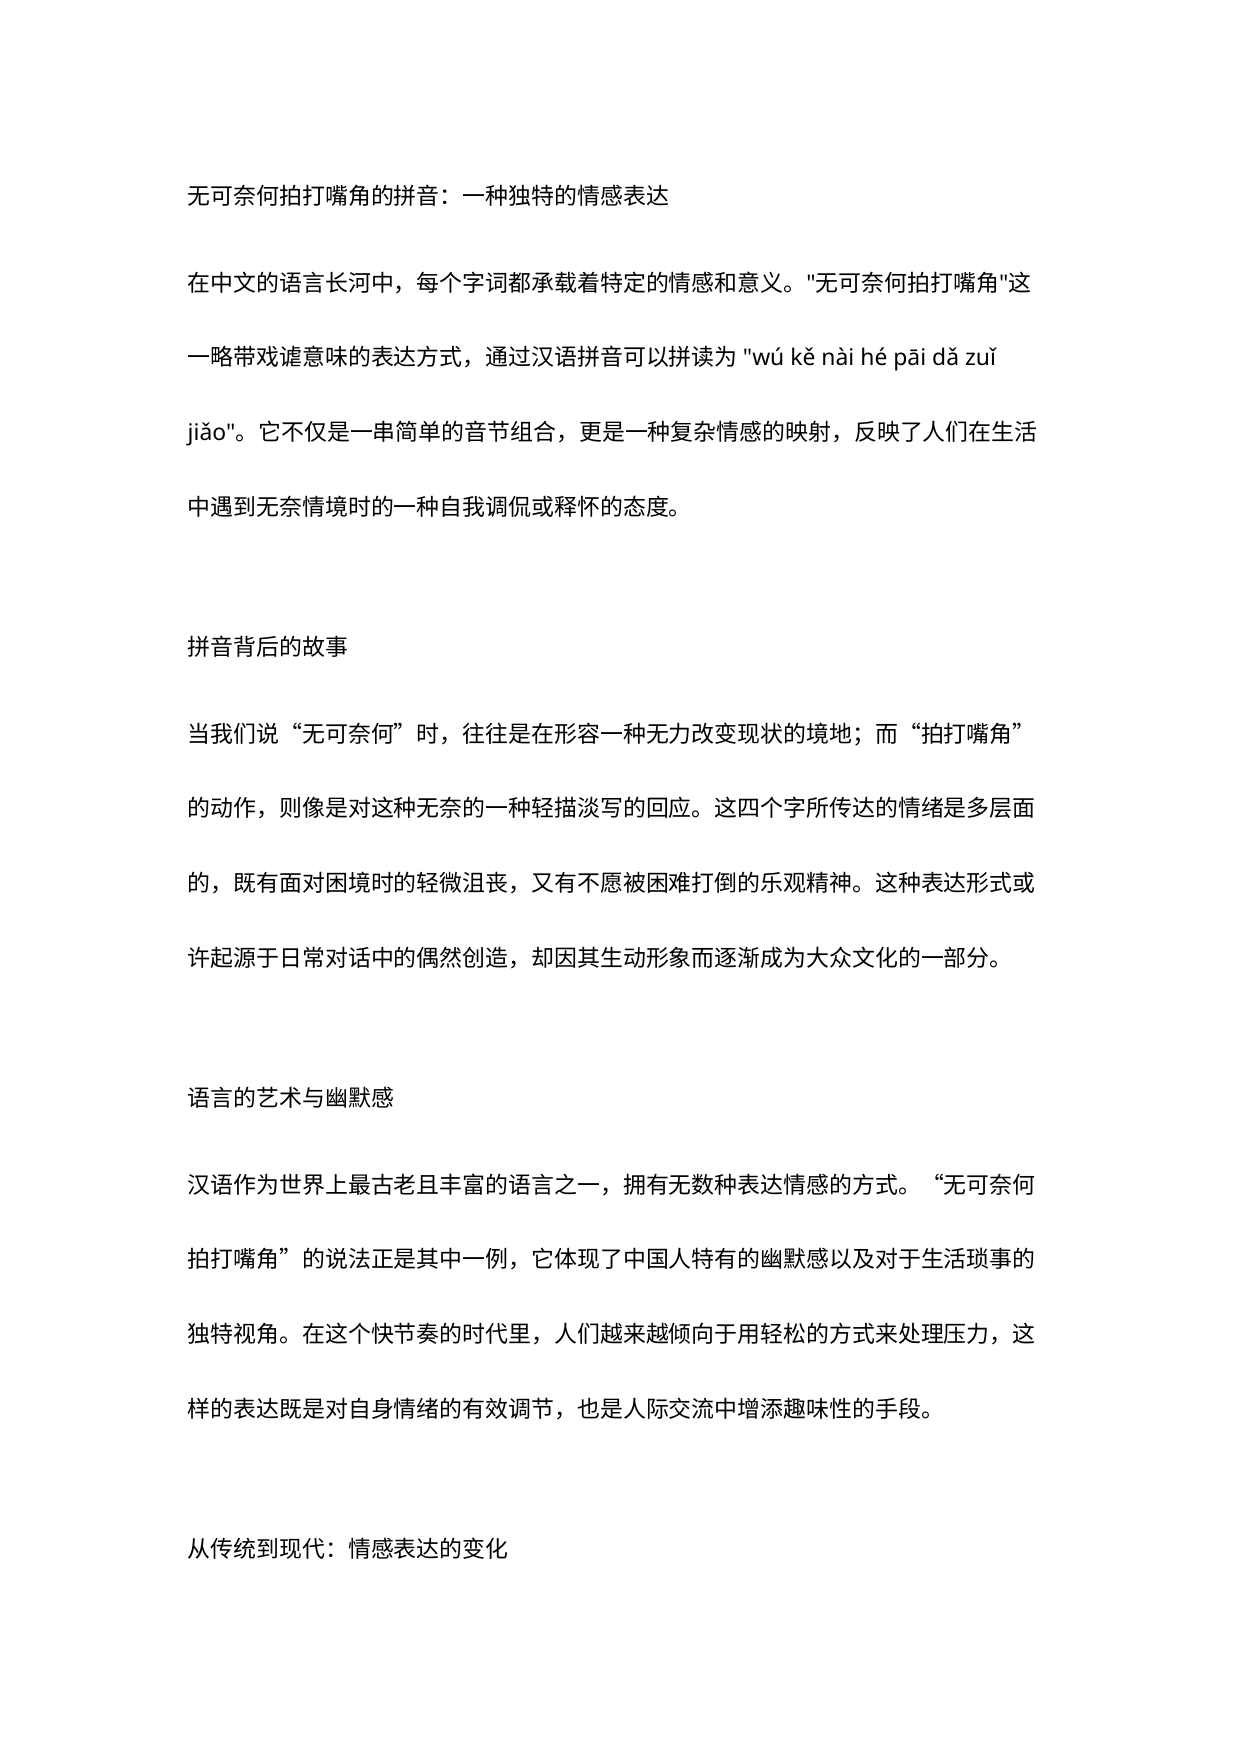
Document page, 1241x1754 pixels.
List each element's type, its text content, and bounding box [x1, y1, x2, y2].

text 汉语作为世界上最古老且丰富的语言之一，拥有无数种表达情感的方式。“无可奈何拍打嘴角”的说法正是其中一例，它体现了中国人特有的幽默感以及对于生活琐事的独特视角。在这个快节奏的时代里，人们越来越倾向于用轻松的方式来处理压力，这样的表达既是对自身情绪的有效调节，也是人际交流中增添趣味性的手段。 [187, 1151, 1053, 1440]
text 语言的艺术与幽默感 [187, 1064, 1053, 1129]
text 从传统到现代：情感表达的变化 [187, 1515, 1053, 1580]
text 在中文的语言长河中，每个字词都承载着特定的情感和意义。"无可奈何拍打嘴角"这一略带戏谑意味的表达方式，通过汉语拼音可以拼读为 "wú kě nài hé pāi dǎ zuǐ jiǎo"。它不仅是一串简单的音节组合，更是一种复杂情感的映射，反映了人们在生活中遇到无奈情境时的一种自我调侃或释怀的态度。 [187, 248, 1053, 538]
text 拼音背后的故事 [187, 613, 1053, 678]
text 无可奈何拍打嘴角的拼音：一种独特的情感表达 [187, 162, 1053, 227]
text 当我们说“无可奈何”时，往往是在形容一种无力改变现状的境地；而“拍打嘴角”的动作，则像是对这种无奈的一种轻描淡写的回应。这四个字所传达的情绪是多层面的，既有面对困境时的轻微沮丧，又有不愿被困难打倒的乐观精神。这种表达形式或许起源于日常对话中的偶然创造，却因其生动形象而逐渐成为大众文化的一部分。 [187, 699, 1053, 989]
